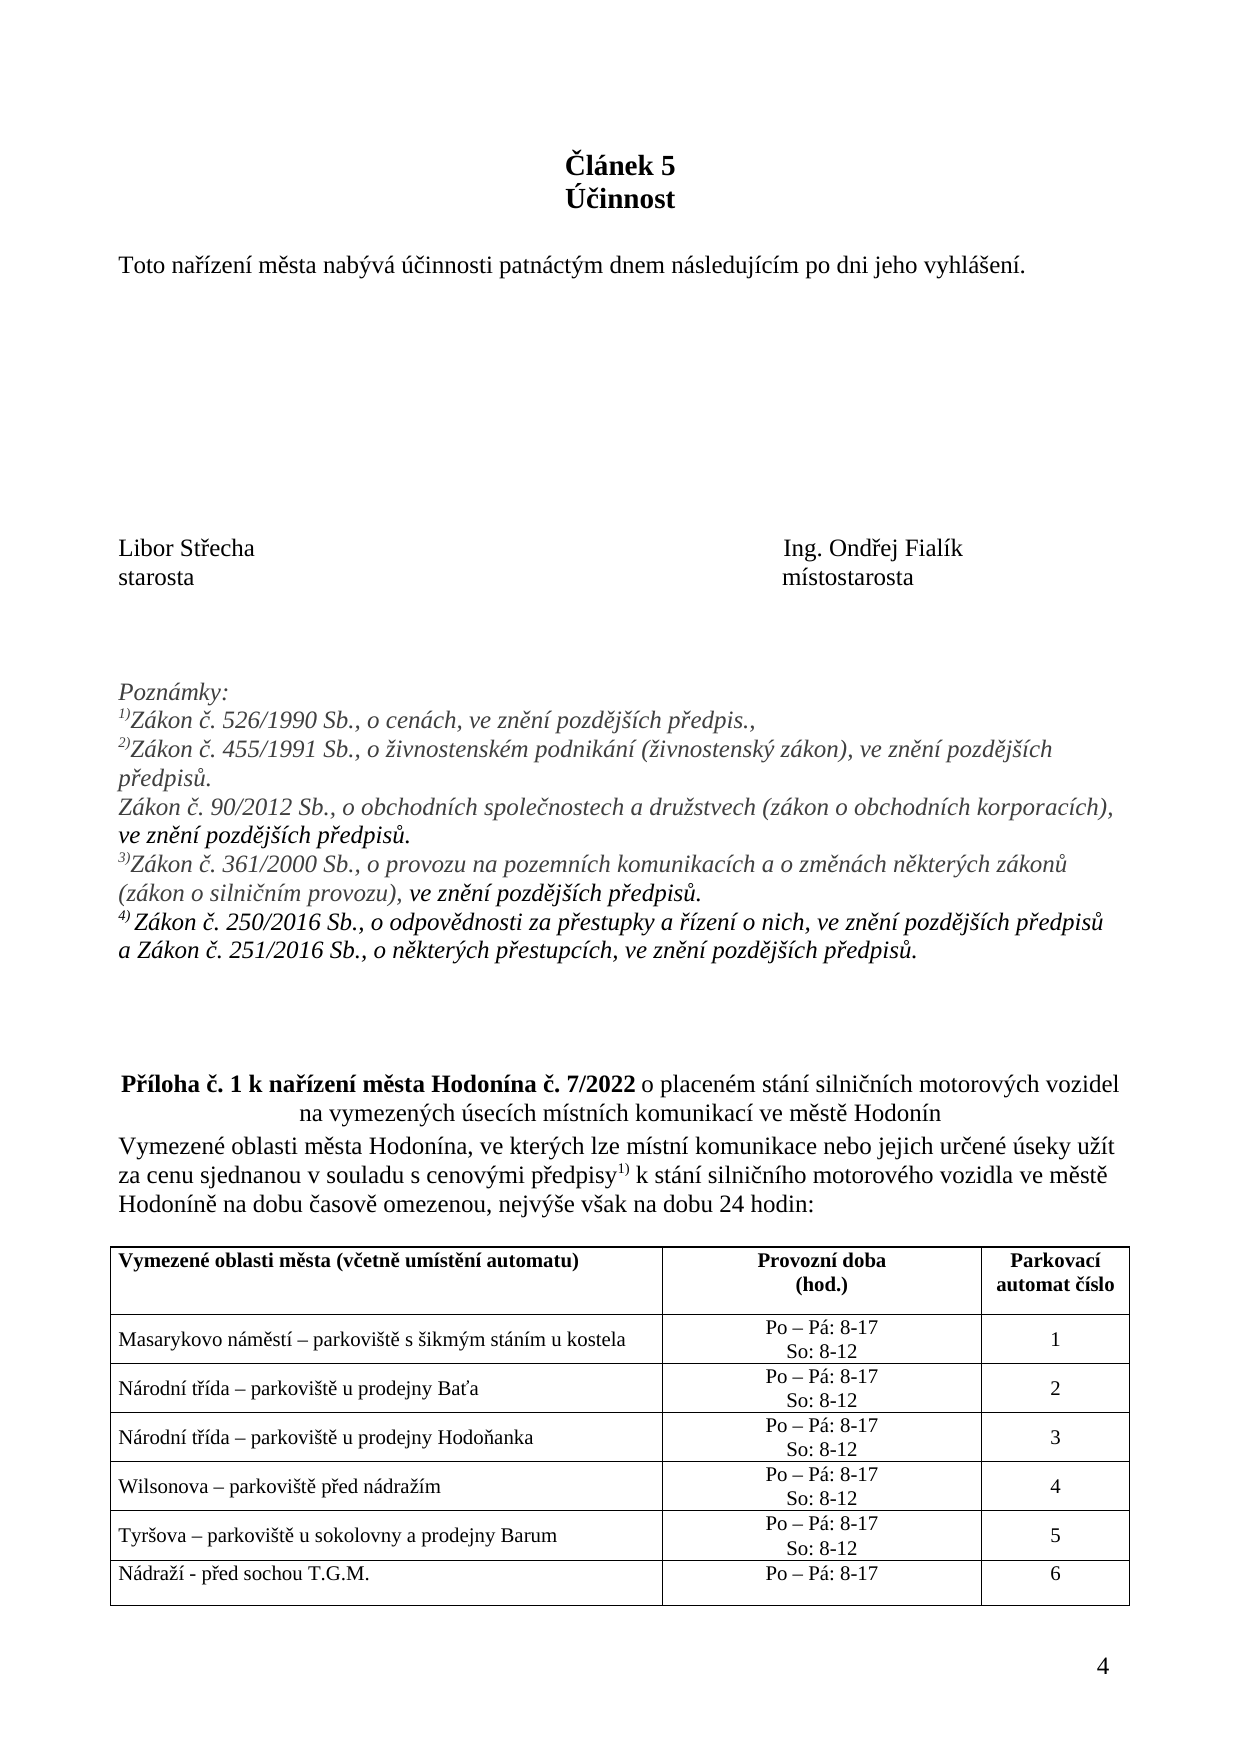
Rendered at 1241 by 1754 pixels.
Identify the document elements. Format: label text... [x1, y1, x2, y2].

table_cell 6 [982, 1561, 1129, 1605]
text starosta místostarosta [118, 562, 1122, 590]
table_cell Po – Pá: 8-17 So: 8-12 [663, 1413, 981, 1461]
table_cell 5 [982, 1511, 1129, 1559]
text Zákon č. 90/2012 Sb., o obchodních společnostech a družstvech (zákon o obchodních korporacích), ve znění pozdějších předpisů. 3)Zákon č. 361/2000 Sb., o provozu na pozemních komunikacích a o změnách některých zákonů (zákon o silničním provozu), ve znění pozdějších předpisů. [118, 792, 1122, 907]
table_cell 2 [982, 1364, 1129, 1412]
table_header Parkovací automat číslo [982, 1248, 1129, 1314]
table_cell 1 [982, 1315, 1129, 1363]
subtitle Článek 5 Účinnost [118, 148, 1122, 215]
table_cell Národní třída – parkoviště u prodejny Hodoňanka [111, 1413, 662, 1461]
text Poznámky: 1)Zákon č. 526/1990 Sb., o cenách, ve znění pozdějších předpis., 2)Zákon č. 455/1991 Sb., o živnostenském podnikání (živnostenský zákon), ve znění pozdějších předpisů. [118, 677, 1122, 792]
table_cell Po – Pá: 8-17 So: 8-12 [663, 1364, 981, 1412]
table_cell Národní třída – parkoviště u prodejny Baťa [111, 1364, 662, 1412]
text Libor Střecha Ing. Ondřej Fialík [118, 533, 1122, 562]
table_cell Po – Pá: 8-17 So: 8-12 [663, 1315, 981, 1363]
table_cell 4 [982, 1462, 1129, 1510]
text Vymezené oblasti města Hodonína, ve kterých lze místní komunikace nebo jejich určené úseky užít za cenu sjednanou v souladu s cenovými předpisy1) k stání silničního motorového vozidla ve městě Hodoníně na dobu časově omezenou, nejvýše však na dobu 24 hodin: [118, 1131, 1122, 1218]
table_cell 3 [982, 1413, 1129, 1461]
table_header Provozní doba (hod.) [663, 1248, 981, 1314]
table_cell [663, 1561, 981, 1605]
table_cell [111, 1561, 662, 1605]
table_cell Tyršova – parkoviště u sokolovny a prodejny Barum [111, 1511, 662, 1559]
text Příloha č. 1 k nařízení města Hodonína č. 7/2022 o placeném stání silničních motorových vozidel na vymezených úsecích místních komunikací ve městě Hodonín [118, 1069, 1122, 1127]
text Toto nařízení města nabývá účinnosti patnáctým dnem následujícím po dni jeho vyhlášení. [118, 221, 1122, 278]
table_cell Masarykovo náměstí – parkoviště s šikmým stáním u kostela [111, 1315, 662, 1363]
table_cell Po – Pá: 8-17 So: 8-12 [663, 1511, 981, 1559]
table_cell Po – Pá: 8-17 So: 8-12 [663, 1462, 981, 1510]
table_header Vymezené oblasti města (včetně umístění automatu) [111, 1248, 662, 1314]
text 4) Zákon č. 250/2016 Sb., o odpovědnosti za přestupky a řízení o nich, ve znění pozdějších předpisů a Zákon č. 251/2016 Sb., o některých přestupcích, ve znění pozdějších předpisů. [118, 907, 1122, 964]
table_cell Wilsonova – parkoviště před nádražím [111, 1462, 662, 1510]
